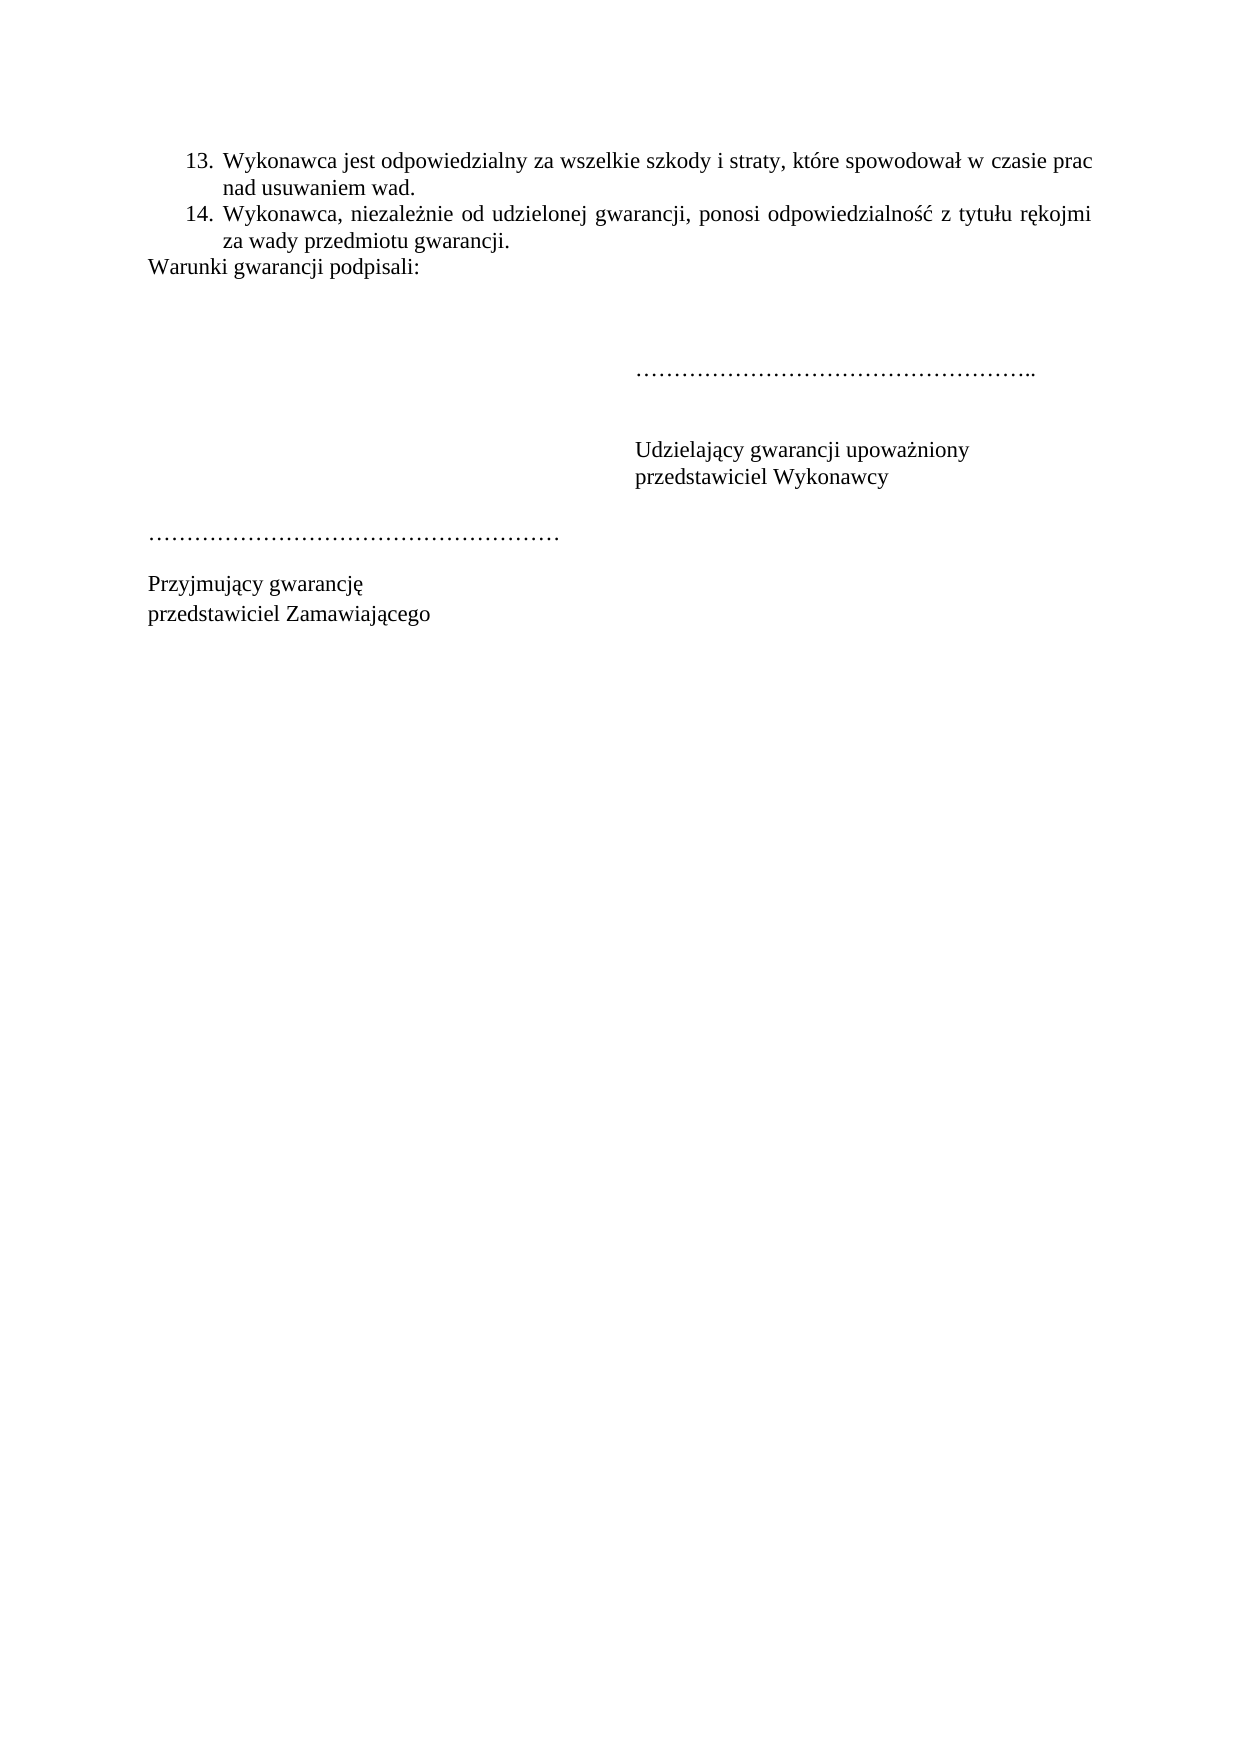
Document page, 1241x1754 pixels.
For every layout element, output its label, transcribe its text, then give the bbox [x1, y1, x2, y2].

list Wykonawca, niezależnie od udzielonej gwarancji, ponosi odpowiedzialność z tytułu rękojmi za wady przedmiotu gwarancji. [185, 200, 1093, 253]
text przedstawiciel Wykonawcy [148, 463, 1093, 489]
text przedstawiciel Zamawiającego [148, 601, 1093, 627]
text …………………………………………….. [148, 355, 1093, 412]
text ……………………………………………… [148, 519, 1093, 546]
text Udzielający gwarancji upoważniony [148, 436, 1093, 463]
list Wykonawca jest odpowiedzialny za wszelkie szkody i straty, które spowodował w czasie prac nad usuwaniem wad. [185, 148, 1093, 200]
text Przyjmujący gwarancję [148, 570, 1093, 597]
text Warunki gwarancji podpisali: [148, 253, 1093, 279]
